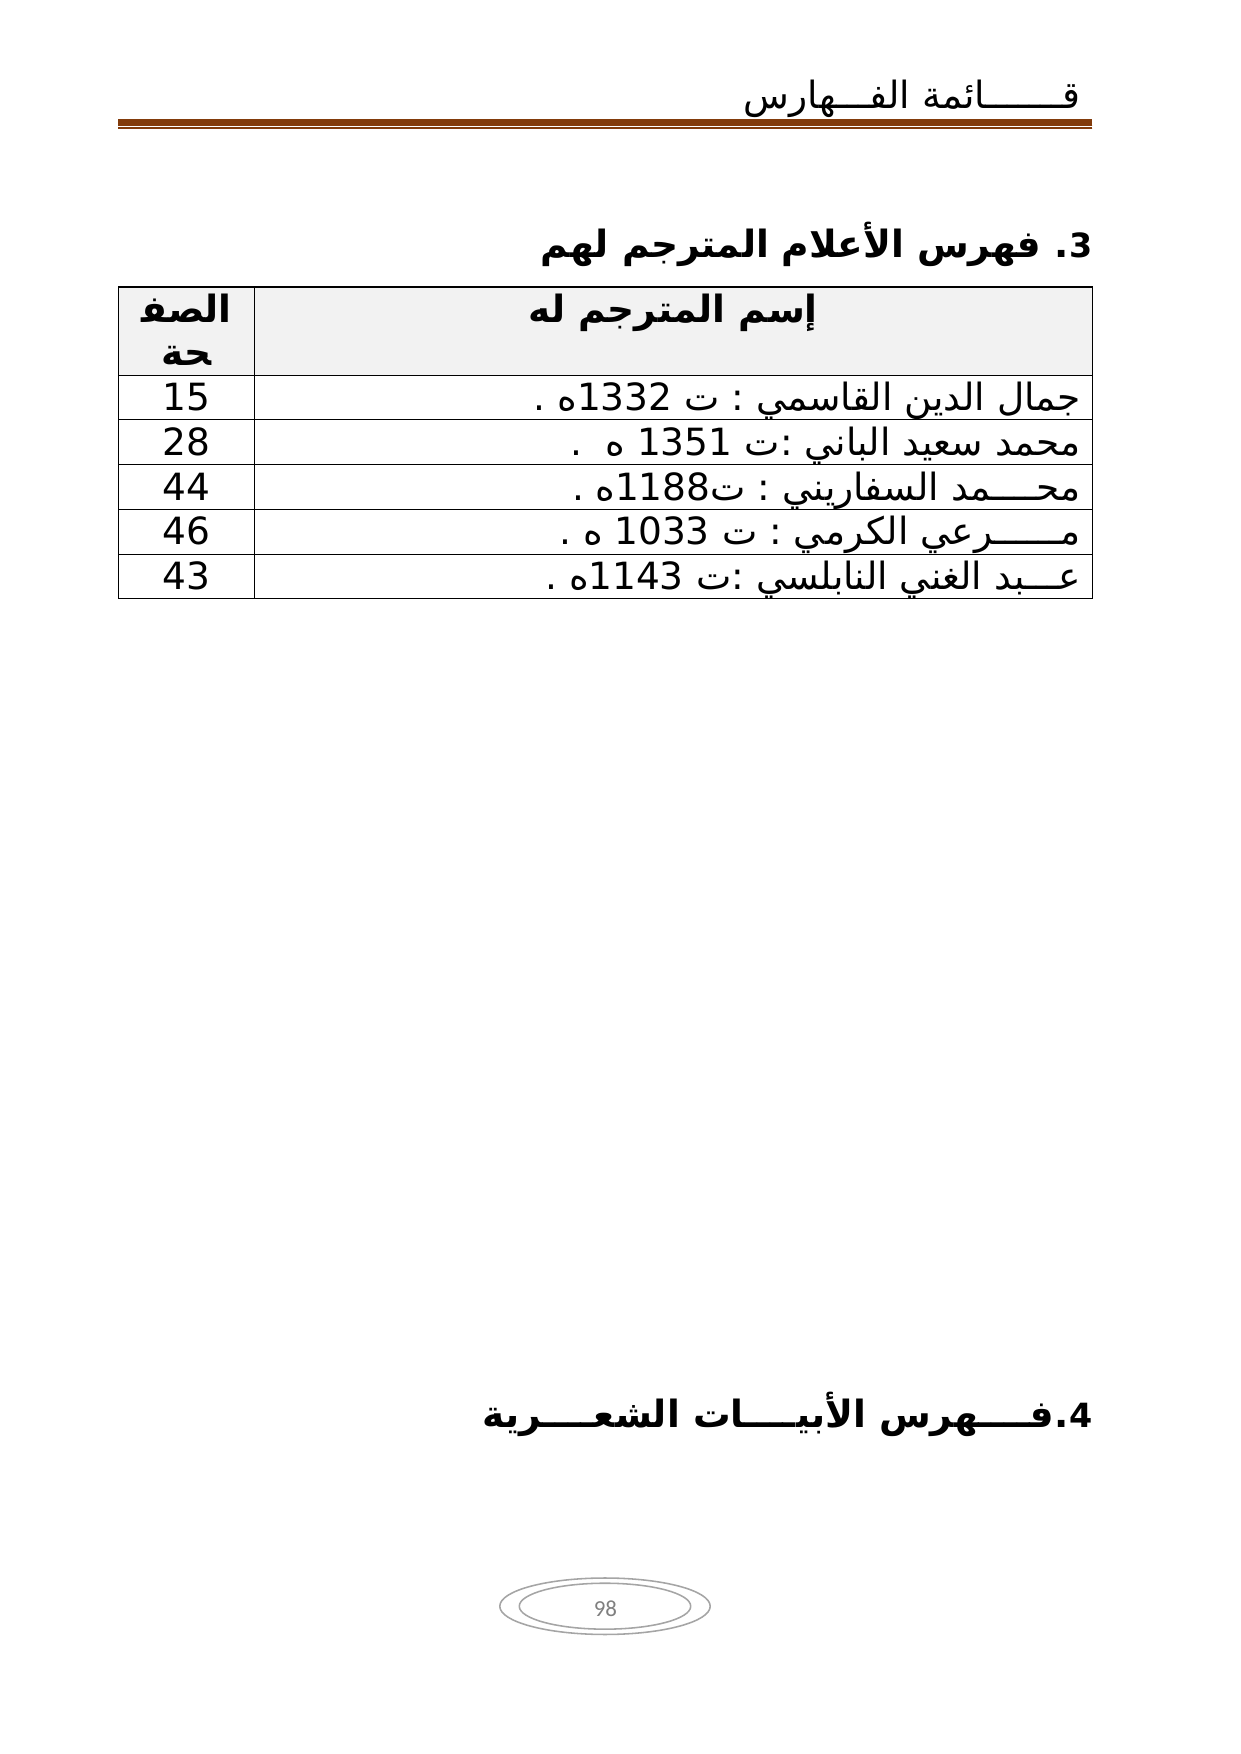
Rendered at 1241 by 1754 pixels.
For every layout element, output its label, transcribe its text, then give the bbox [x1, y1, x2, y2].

text 4.فــــهرس الأبيــــات الشعــــرية [118, 1393, 1092, 1436]
table_header إسم المترجم له [255, 288, 1092, 375]
table_cell محمد سعيد الباني :ت 1351 ه . [255, 420, 1092, 464]
table_cell 28 [119, 420, 254, 464]
table_header الصفحة [119, 288, 254, 375]
table_cell 44 [119, 465, 254, 509]
text 3. فهرس الأعلام المترجم لهم [118, 223, 1092, 266]
table_cell 15 [119, 376, 254, 419]
table_cell 43 [119, 555, 254, 598]
table_cell عـــبد الغني النابلسي :ت 1143ه . [255, 555, 1092, 598]
table_cell جمال الدين القاسمي : ت 1332ه . [255, 376, 1092, 419]
table_cell محــــمد السفاريني : ت1188ه . [255, 465, 1092, 509]
table_cell 46 [119, 510, 254, 553]
table_cell مــــــرعي الكرمي : ت 1033 ه . [255, 510, 1092, 553]
